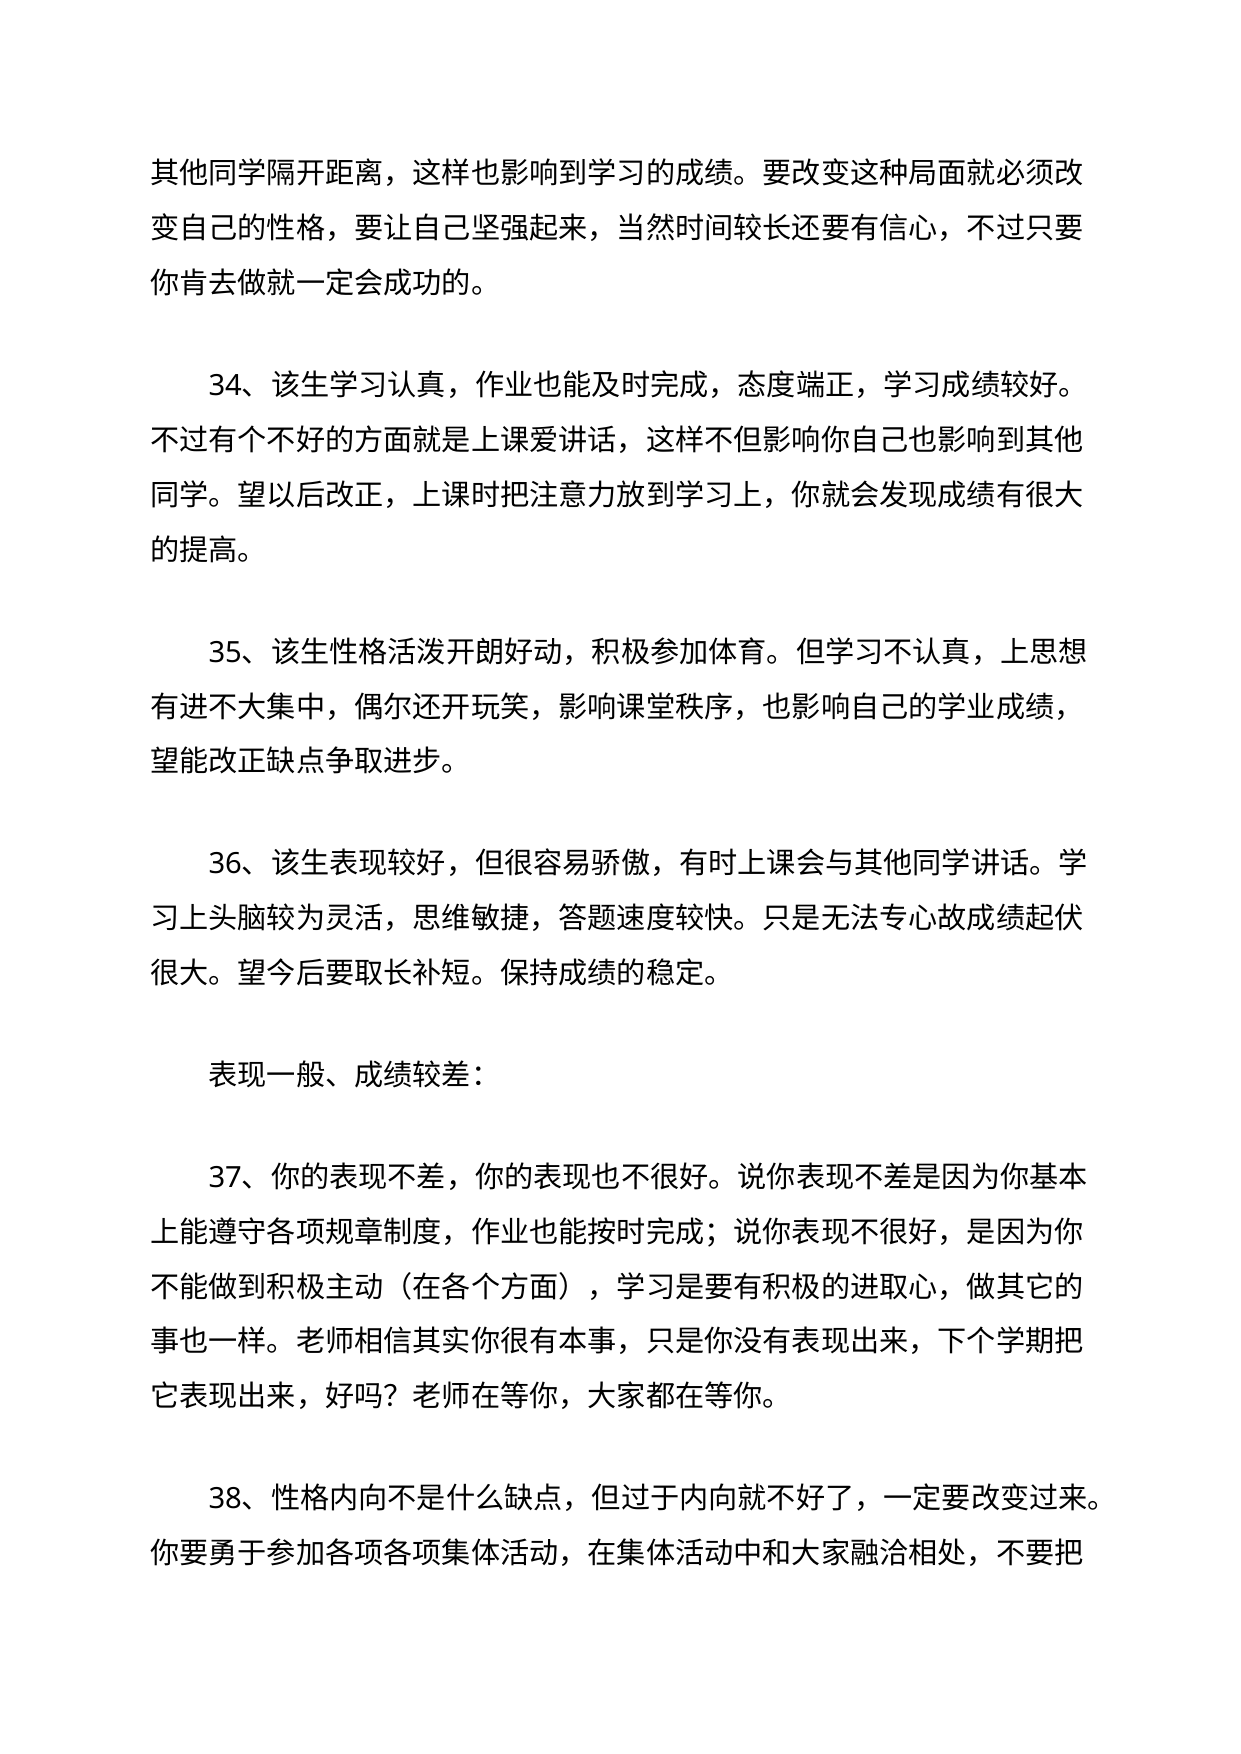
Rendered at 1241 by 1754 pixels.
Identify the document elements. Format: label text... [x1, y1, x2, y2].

text 表现一般、成绩较差： [150, 1051, 1090, 1094]
text 36、该生表现较好，但很容易骄傲，有时上课会与其他同学讲话。学习上头脑较为灵活，思维敏捷，答题速度较快。只是无法专心故成绩起伏很大。望今后要取长补短。保持成绩的稳定。 [150, 840, 1090, 992]
text 34、该生学习认真，作业也能及时完成，态度端正，学习成绩较好。不过有个不好的方面就是上课爱讲话，这样不但影响你自己也影响到其他同学。望以后改正，上课时把注意力放到学习上，你就会发现成绩有很大的提高。 [150, 362, 1090, 569]
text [150, 1475, 1090, 1572]
text 35、该生性格活泼开朗好动，积极参加体育。但学习不认真，上思想有进不大集中，偶尔还开玩笑，影响课堂秩序，也影响自己的学业成绩，望能改正缺点争取进步。 [150, 628, 1090, 780]
text 37、你的表现不差，你的表现也不很好。说你表现不差是因为你基本上能遵守各项规章制度，作业也能按时完成；说你表现不很好，是因为你不能做到积极主动（在各个方面），学习是要有积极的进取心，做其它的事也一样。老师相信其实你很有本事，只是你没有表现出来，下个学期把它表现出来，好吗？老师在等你，大家都在等你。 [150, 1153, 1090, 1415]
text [150, 150, 1090, 302]
